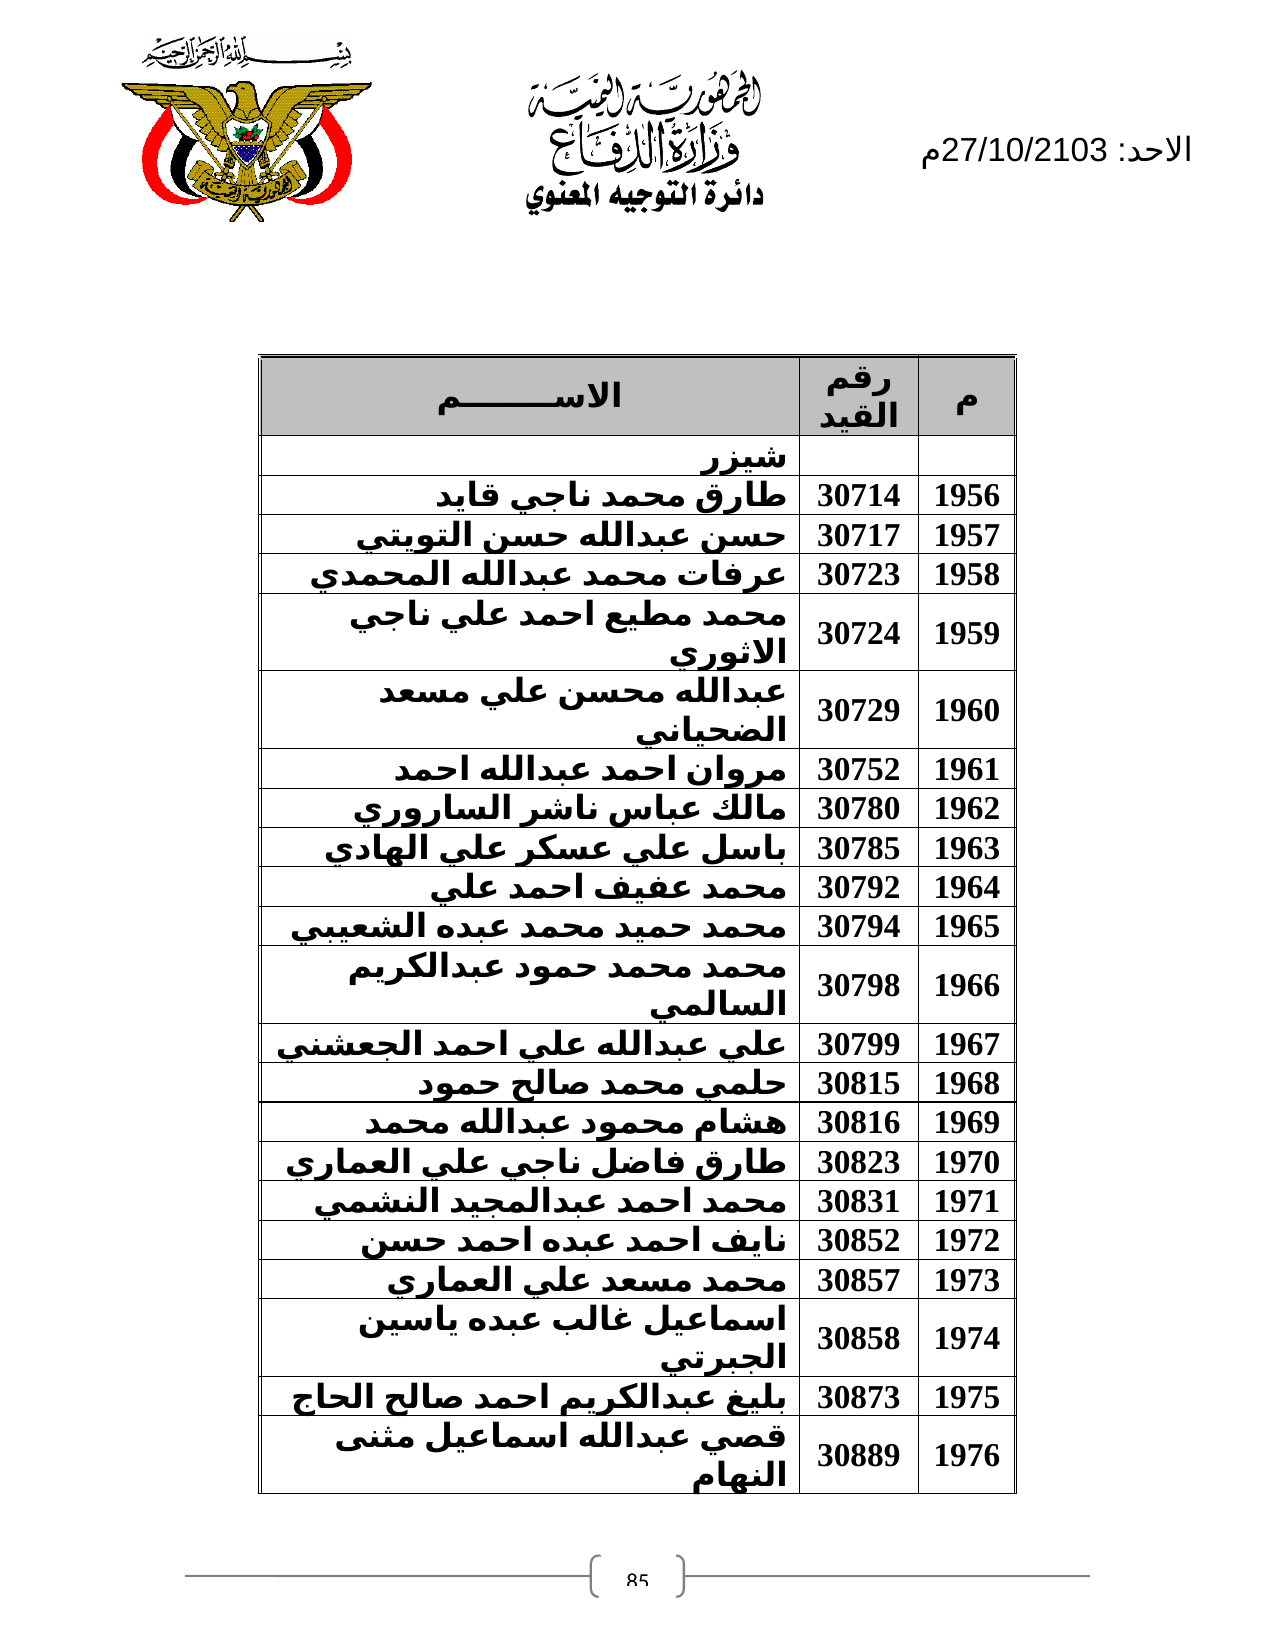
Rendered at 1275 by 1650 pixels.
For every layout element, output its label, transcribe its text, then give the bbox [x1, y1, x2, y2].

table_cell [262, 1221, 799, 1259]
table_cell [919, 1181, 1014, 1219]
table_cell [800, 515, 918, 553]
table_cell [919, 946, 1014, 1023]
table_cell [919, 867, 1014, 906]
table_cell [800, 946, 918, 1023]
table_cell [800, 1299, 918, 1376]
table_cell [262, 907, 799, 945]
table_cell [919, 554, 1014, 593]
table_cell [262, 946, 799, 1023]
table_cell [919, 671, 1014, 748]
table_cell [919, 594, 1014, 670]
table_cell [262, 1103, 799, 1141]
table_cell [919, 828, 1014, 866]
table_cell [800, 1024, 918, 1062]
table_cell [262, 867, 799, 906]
table_header رقم القيد [800, 358, 918, 435]
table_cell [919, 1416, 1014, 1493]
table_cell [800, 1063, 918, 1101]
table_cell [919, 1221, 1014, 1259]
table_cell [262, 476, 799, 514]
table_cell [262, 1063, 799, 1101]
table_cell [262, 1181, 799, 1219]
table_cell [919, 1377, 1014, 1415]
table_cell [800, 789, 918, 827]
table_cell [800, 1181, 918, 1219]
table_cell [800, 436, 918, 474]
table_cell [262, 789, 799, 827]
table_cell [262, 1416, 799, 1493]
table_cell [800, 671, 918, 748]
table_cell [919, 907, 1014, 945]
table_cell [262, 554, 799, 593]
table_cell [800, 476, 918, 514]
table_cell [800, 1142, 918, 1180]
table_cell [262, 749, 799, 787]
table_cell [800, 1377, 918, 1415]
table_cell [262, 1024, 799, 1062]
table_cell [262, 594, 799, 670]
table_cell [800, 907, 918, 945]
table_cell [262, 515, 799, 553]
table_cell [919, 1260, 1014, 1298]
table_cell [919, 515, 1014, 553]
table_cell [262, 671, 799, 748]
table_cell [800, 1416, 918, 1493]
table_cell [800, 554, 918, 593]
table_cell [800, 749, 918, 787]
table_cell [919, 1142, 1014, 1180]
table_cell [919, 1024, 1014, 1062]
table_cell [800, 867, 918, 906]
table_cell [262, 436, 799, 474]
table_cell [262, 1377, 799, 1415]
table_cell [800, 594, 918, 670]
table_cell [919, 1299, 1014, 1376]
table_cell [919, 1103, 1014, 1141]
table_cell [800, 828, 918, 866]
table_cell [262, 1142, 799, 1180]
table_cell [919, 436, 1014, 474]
table_header الاســــــــم [260, 357, 799, 435]
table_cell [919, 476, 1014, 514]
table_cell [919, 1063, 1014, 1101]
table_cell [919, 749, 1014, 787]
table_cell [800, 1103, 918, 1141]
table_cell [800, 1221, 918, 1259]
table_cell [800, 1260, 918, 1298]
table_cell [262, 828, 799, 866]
table_header م [919, 358, 1015, 435]
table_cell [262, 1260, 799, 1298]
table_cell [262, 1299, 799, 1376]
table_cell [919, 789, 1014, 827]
